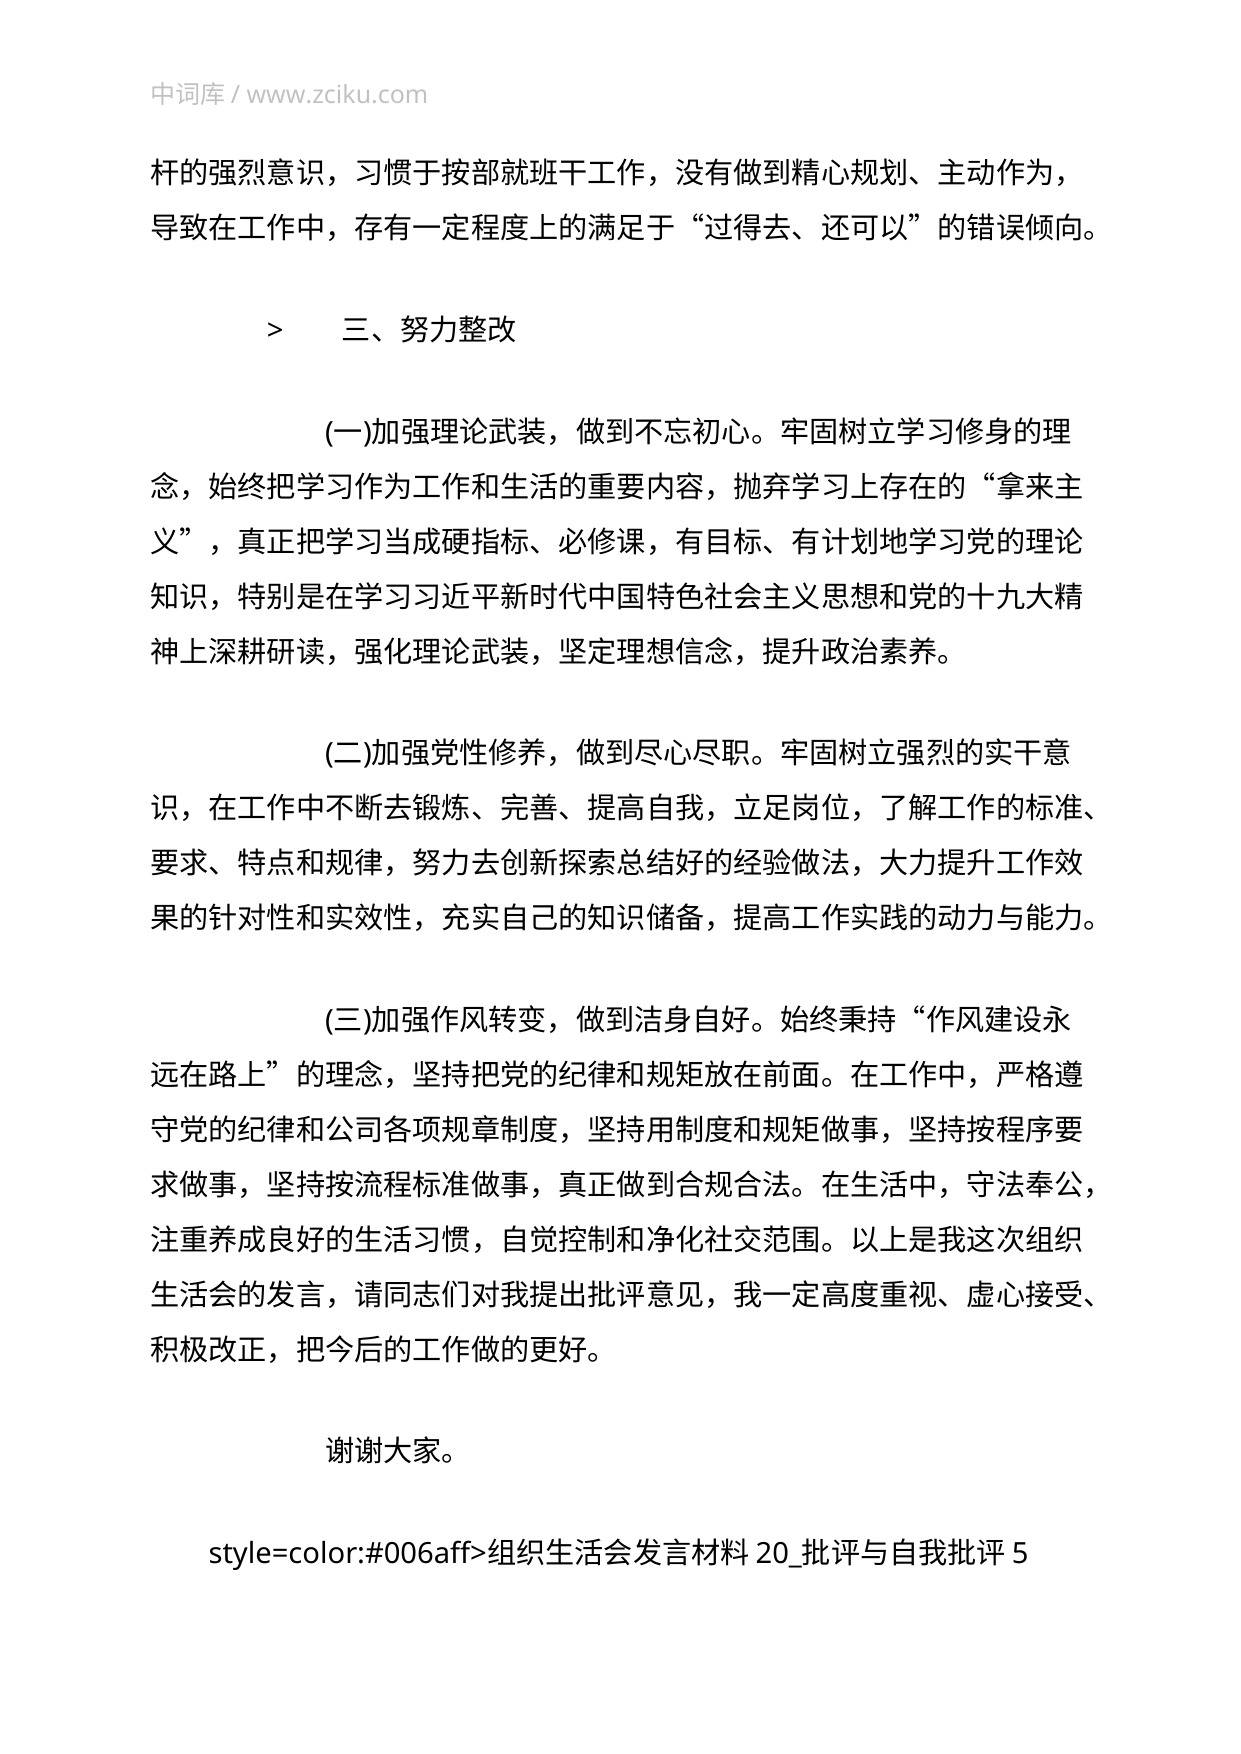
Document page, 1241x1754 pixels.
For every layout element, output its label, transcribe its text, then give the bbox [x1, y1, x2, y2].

text (三)加强作风转变，做到洁身自好。始终秉持“作风建设永远在路上”的理念，坚持把党的纪律和规矩放在前面。在工作中，严格遵守党的纪律和公司各项规章制度，坚持用制度和规矩做事，坚持按程序要求做事，坚持按流程标准做事，真正做到合规合法。在生活中，守法奉公，注重养成良好的生活习惯，自觉控制和净化社交范围。以上是我这次组织生活会的发言，请同志们对我提出批评意见，我一定高度重视、虚心接受、积极改正，把今后的工作做的更好。 [150, 997, 1090, 1368]
text style=color:#006aff>组织生活会发言材料20_批评与自我批评5 [150, 1530, 1090, 1572]
text (一)加强理论武装，做到不忘初心。牢固树立学习修身的理念，始终把学习作为工作和生活的重要内容，抛弃学习上存在的“拿来主义”，真正把学习当成硬指标、必修课，有目标、有计划地学习党的理论知识，特别是在学习习近平新时代中国特色社会主义思想和党的十九大精神上深耕研读，强化理论武装，坚定理想信念，提升政治素养。 [150, 409, 1090, 671]
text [150, 150, 1090, 247]
text > 三、努力整改 [150, 307, 1090, 349]
text 谢谢大家。 [150, 1428, 1090, 1470]
text (二)加强党性修养，做到尽心尽职。牢固树立强烈的实干意识，在工作中不断去锻炼、完善、提高自我，立足岗位，了解工作的标准、要求、特点和规律，努力去创新探索总结好的经验做法，大力提升工作效果的针对性和实效性，充实自己的知识储备，提高工作实践的动力与能力。 [150, 730, 1090, 937]
